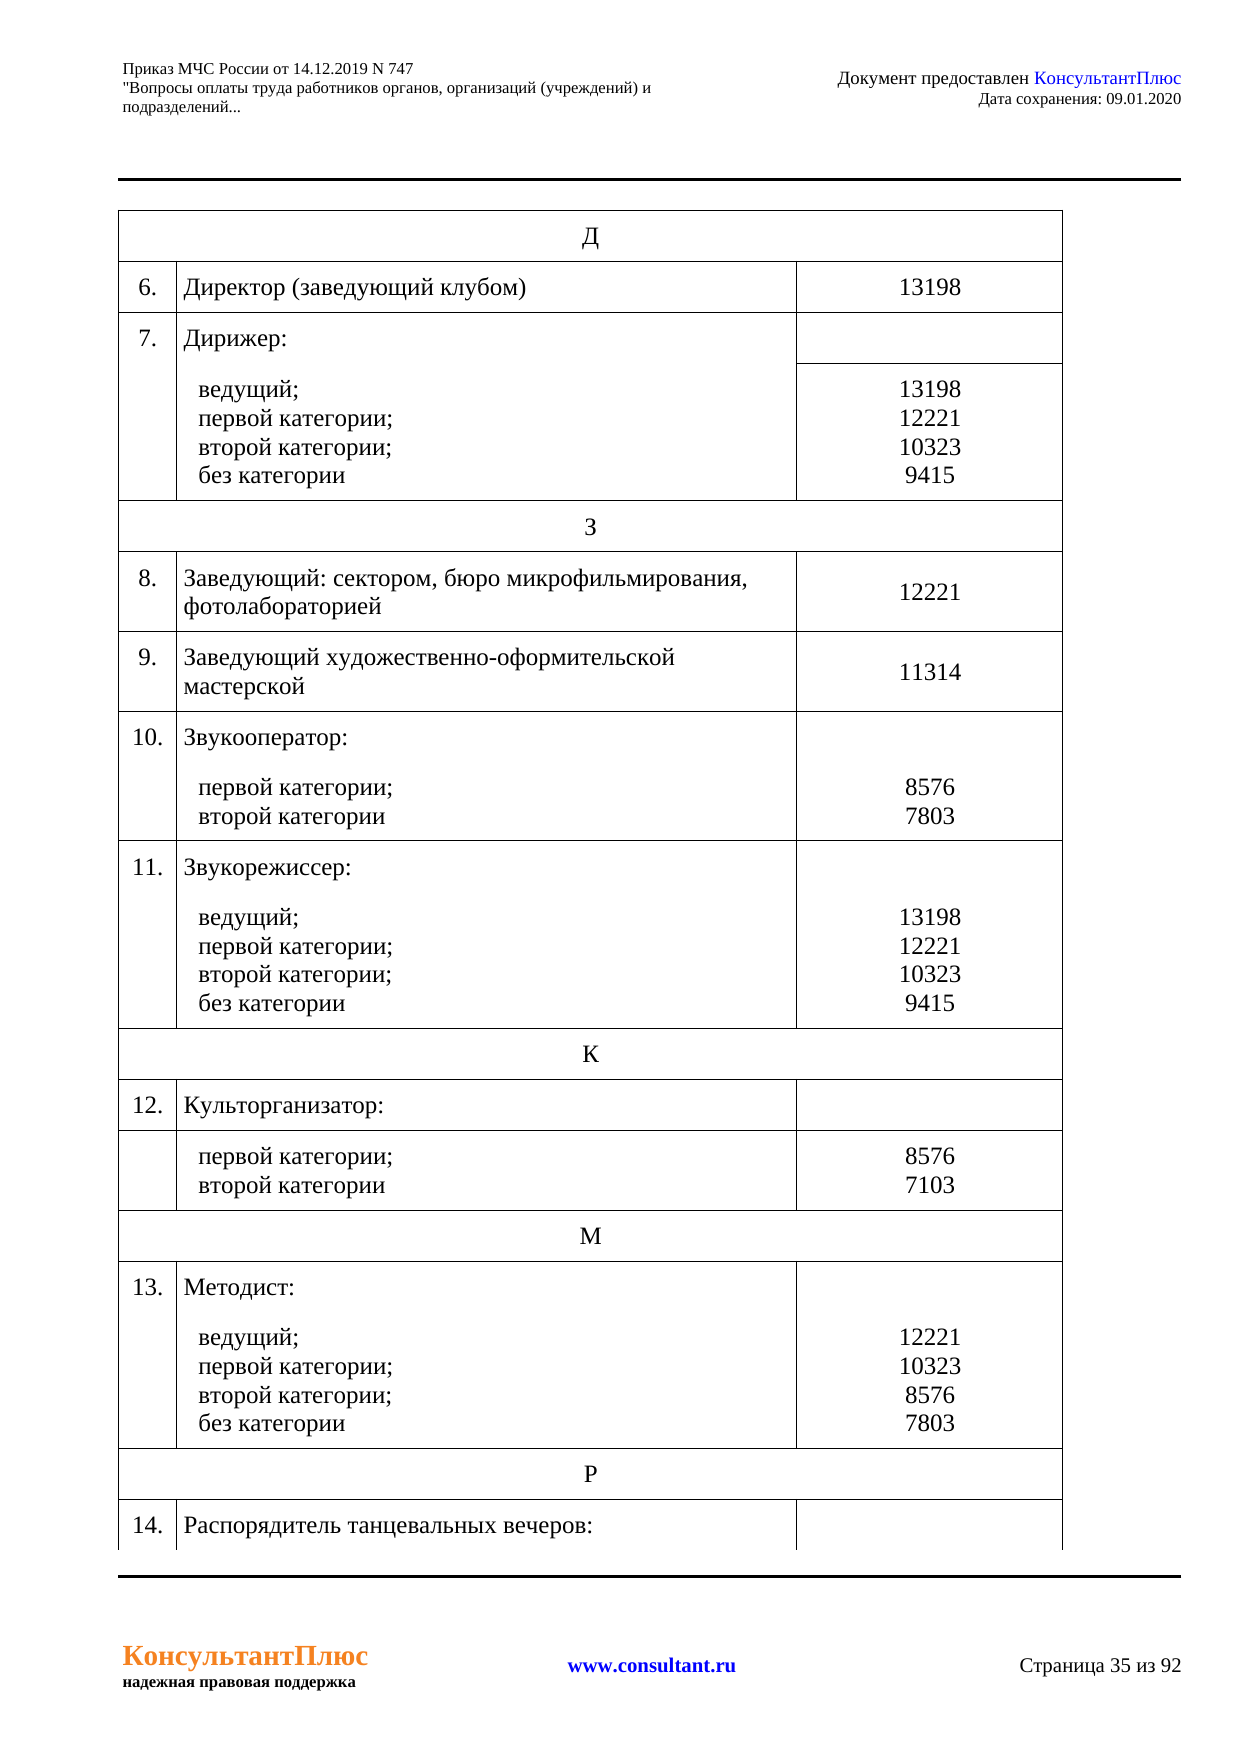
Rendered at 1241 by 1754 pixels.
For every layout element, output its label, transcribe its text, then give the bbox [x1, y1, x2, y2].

table_cell 11314 [797, 632, 1062, 711]
table_cell 14. [119, 1500, 176, 1550]
table_cell ведущий; первой категории; второй категории; без категории [177, 891, 796, 1028]
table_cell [177, 363, 796, 500]
table_cell 11. [119, 841, 176, 891]
table_cell Распорядитель танцевальных вечеров: [177, 1500, 796, 1550]
table_cell 9. [119, 632, 176, 711]
table_cell [119, 1312, 176, 1448]
table_cell 12221 10323 8576 7803 [797, 1312, 1062, 1448]
table_cell 6. [119, 262, 176, 312]
table_cell 13198 [797, 262, 1062, 312]
table_cell 12. [119, 1080, 176, 1130]
table_cell Звукорежиссер: [177, 841, 796, 891]
table_cell М [119, 1211, 1062, 1261]
table_cell Заведующий: сектором, бюро микрофильмирования, фотолабораторией [177, 552, 796, 631]
table_cell Р [119, 1449, 1062, 1499]
table_cell 13198 12221 10323 9415 [797, 891, 1062, 1028]
table_cell 8576 7803 [797, 762, 1062, 840]
table_cell [119, 762, 176, 840]
table_cell 7. [119, 313, 176, 363]
table_cell Звукооператор: [177, 712, 796, 762]
table_cell первой категории; второй категории [177, 762, 796, 840]
table_cell 8576 7103 [797, 1131, 1062, 1209]
table_cell [797, 1080, 1062, 1130]
table_cell Директор (заведующий клубом) [177, 262, 796, 312]
table_cell первой категории; второй категории [177, 1131, 796, 1209]
table_cell [797, 1262, 1062, 1312]
table_cell [119, 891, 176, 1028]
table_cell З [119, 501, 1062, 551]
table_cell 12221 [797, 552, 1062, 631]
table_cell Методист: [177, 1262, 796, 1312]
table_cell Культорганизатор: [177, 1080, 796, 1130]
table_cell [119, 1131, 176, 1209]
table_cell Заведующий художественно-оформительской мастерской [177, 632, 796, 711]
table_cell [119, 363, 176, 500]
table_cell [797, 841, 1062, 891]
table_cell [797, 1500, 1062, 1550]
table_cell 10. [119, 712, 176, 762]
table_cell 8. [119, 552, 176, 631]
table_cell 13. [119, 1262, 176, 1312]
table_cell К [119, 1029, 1062, 1079]
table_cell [177, 1312, 796, 1448]
table_cell Дирижер: [177, 313, 796, 363]
table_cell 13198 12221 10323 9415 [797, 364, 1062, 500]
table_cell Д [119, 211, 1062, 261]
table_cell [797, 313, 1062, 363]
table_cell [797, 712, 1062, 762]
